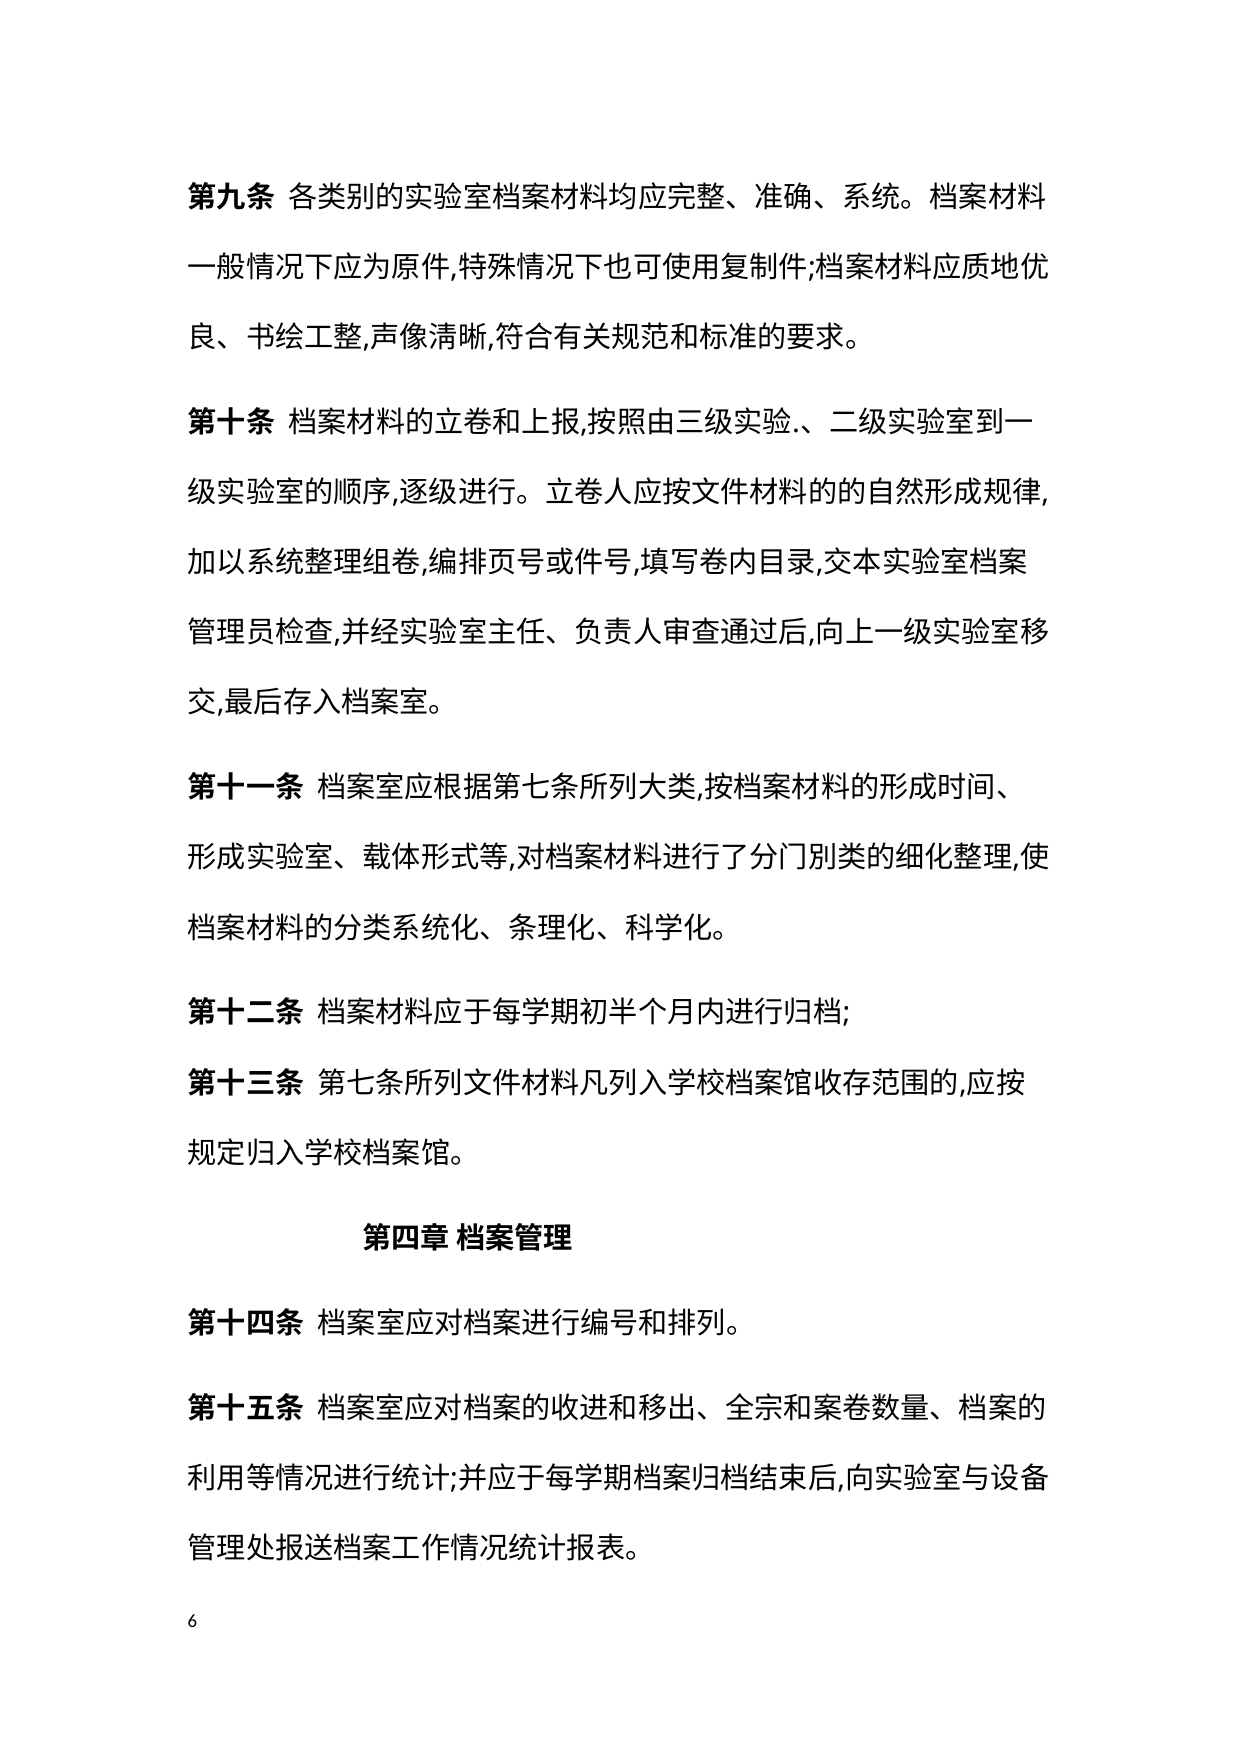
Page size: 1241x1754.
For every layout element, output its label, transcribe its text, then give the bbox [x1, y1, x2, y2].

text 第十四条 档案室应对档案进行编号和排列。 [187, 1288, 1053, 1353]
text 第十一条 档案室应根据第七条所列大类,按档案材料的形成时间、形成实验室、载体形式等,对档案材料进行了分门別类的细化整理,使档案材料的分类系统化、条理化、科学化。 [187, 753, 1053, 958]
text 第十五条 档案室应对档案的收进和移出、全宗和案卷数量、档案的利用等情况进行统计;并应于每学期档案归档结束后,向实验室与设备管理处报送档案工作情况统计报表。 [187, 1373, 1053, 1578]
text 第十条 档案材料的立卷和上报,按照由三级实验.、二级实验室到一级实验室的顺序,逐级进行。立卷人应按文件材料的的自然形成规律,加以系统整理组卷,编排页号或件号,填写卷内目录,交本实验室档案管理员检查,并经实验室主任、负责人审查通过后,向上一级实验室移交,最后存入档案室。 [187, 387, 1053, 733]
text 第十二条 档案材料应于每学期初半个月内进行归档; 第十三条 第七条所列文件材料凡列入学校档案馆收存范围的,应按规定归入学校档案馆。 [187, 978, 1053, 1183]
text 第四章 档案管理 [187, 1203, 1053, 1268]
text 第九条 各类别的实验室档案材料均应完整、准确、系统。档案材料一般情况下应为原件,特殊情况下也可使用复制件;档案材料应质地优良、书绘工整,声像淸晰,符合有关规范和标准的要求。 [187, 162, 1053, 367]
